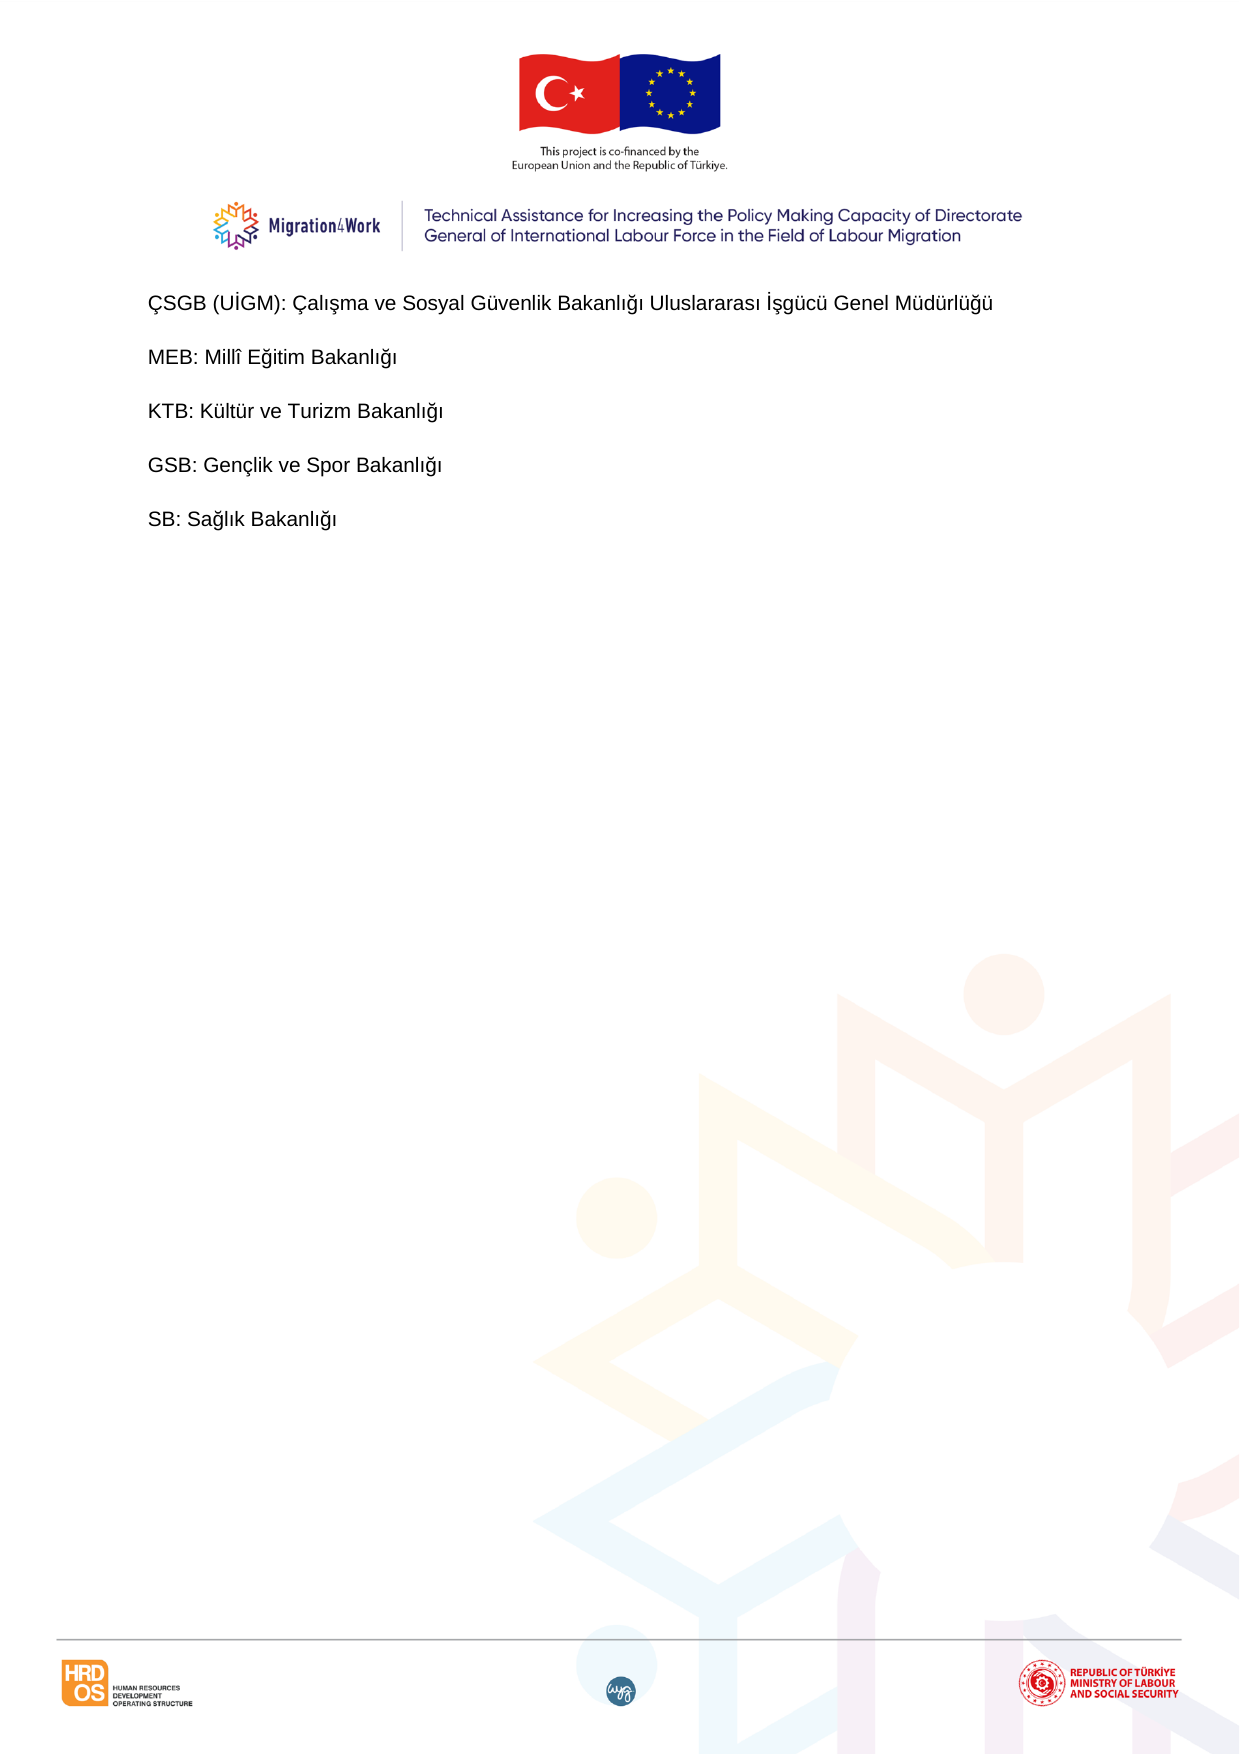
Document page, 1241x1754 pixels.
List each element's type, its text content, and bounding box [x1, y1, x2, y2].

text SB: Sağlık Bakanlığı [148, 506, 1093, 530]
text GSB: Gençlik ve Spor Bakanlığı [148, 452, 1093, 476]
picture [0, 1, 1240, 1754]
text KTB: Kültür ve Turizm Bakanlığı [148, 398, 1093, 422]
text MEB: Millî Eğitim Bakanlığı [148, 344, 1093, 368]
text ÇSGB (UİGM): Çalışma ve Sosyal Güvenlik Bakanlığı Uluslararası İşgücü Genel Müdürlüğü [148, 291, 1093, 314]
